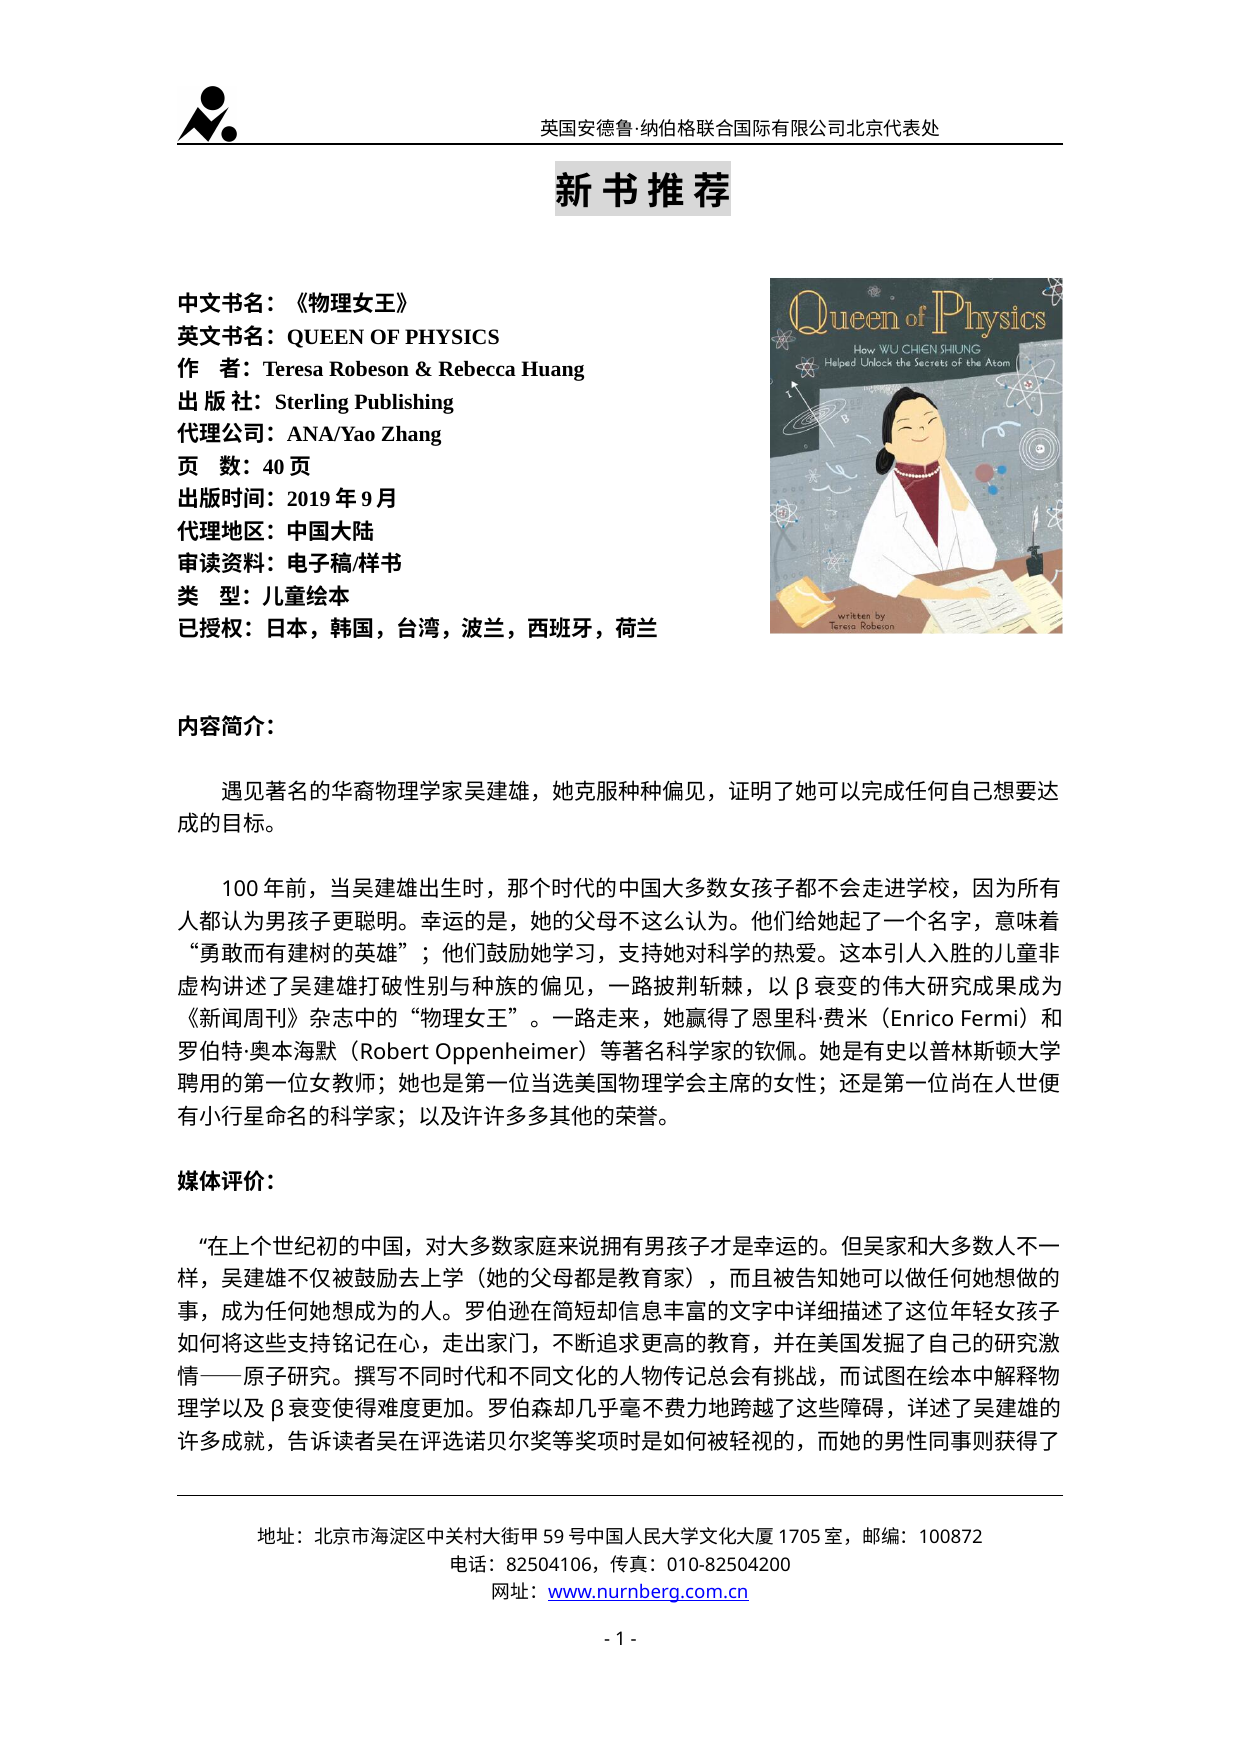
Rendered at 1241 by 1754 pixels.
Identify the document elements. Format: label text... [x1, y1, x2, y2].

text 作 者：Teresa Robeson & Rebecca Huang [177, 351, 770, 383]
picture [177, 86, 237, 142]
text 代理公司：ANA/Yao Zhang [177, 416, 770, 448]
picture [770, 277, 1063, 634]
text 新 书 推 荐 [177, 156, 1063, 221]
text 审读资料：电子稿/样书 [177, 546, 770, 578]
text 遇见著名的华裔物理学家吴建雄，她克服种种偏见，证明了她可以完成任何自己想要达成的目标。 [177, 773, 1063, 838]
text 媒体评价： [177, 1163, 1063, 1196]
text 内容简介： [177, 708, 1063, 741]
text 英文书名：QUEEN OF PHYSICS [177, 318, 770, 351]
text 出版时间：2019年9月 [177, 481, 770, 513]
text 代理地区：中国大陆 [177, 513, 770, 546]
text 已授权：日本，韩国，台湾，波兰，西班牙，荷兰 [177, 611, 1063, 643]
text 中文书名：《物理女王》 [177, 286, 770, 318]
text 出 版 社：Sterling Publishing [177, 383, 770, 416]
text 100年前，当吴建雄出生时，那个时代的中国大多数女孩子都不会走进学校，因为所有人都认为男孩子更聪明。幸运的是，她的父母不这么认为。他们给她起了一个名字，意味着“勇敢而有建树的英雄”；他们鼓励她学习，支持她对科学的热爱。这本引人入胜的儿童非虚构讲述了吴建雄打破性别与种族的偏见，一路披荆斩棘，以β衰变的伟大研究成果成为《新闻周刊》杂志中的“物理女王”。一路走来，她赢得了恩里科·费米（Enrico Fermi）和罗伯特·奥本海默（Robert Oppenheimer）等著名科学家的钦佩。她是有史以普林斯顿大学聘用的第一位女教师；她也是第一位当选美国物理学会主席的女性；还是第一位尚在人世便有小行星命名的科学家；以及许许多多其他的荣誉。 [177, 871, 1063, 1131]
text 类 型：儿童绘本 [177, 578, 770, 611]
text 页 数：40页 [177, 448, 770, 481]
